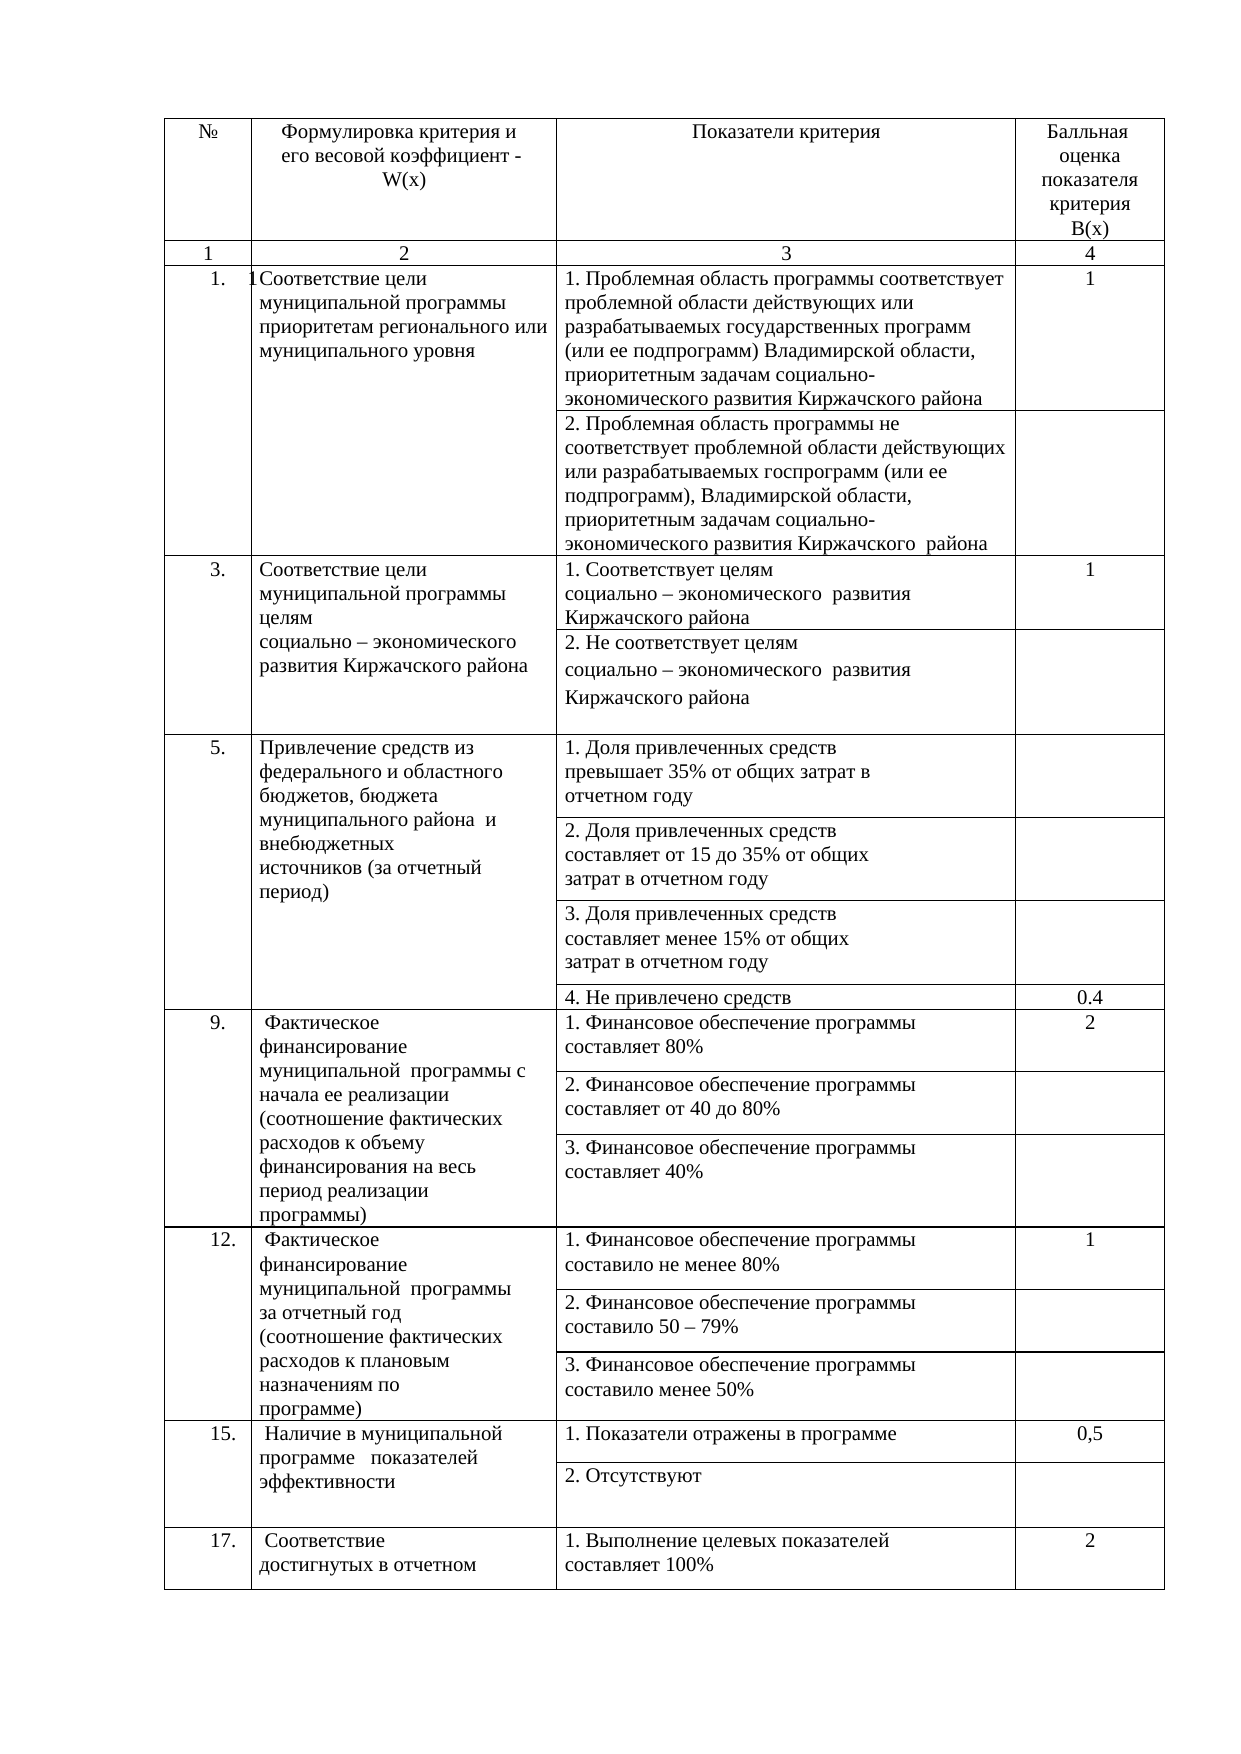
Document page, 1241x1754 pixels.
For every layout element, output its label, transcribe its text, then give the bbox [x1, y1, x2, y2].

table_cell 2 [252, 241, 556, 264]
table_cell Привлечение средств из федерального и областного бюджетов, бюджета муниципального района и внебюджетных источников (за отчетный период) [252, 735, 556, 1009]
table_cell 4 [1016, 241, 1164, 264]
table_cell 1. Проблемная область программы соответствует проблемной области действующих или разрабатываемых государственных программ (или ее подпрограмм) Владимирской области, приоритетным задачам социально- экономического развития Киржачского района [557, 266, 1015, 410]
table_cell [252, 1528, 556, 1589]
table_cell [1016, 818, 1164, 900]
table_cell Соответствие цели муниципальной программы целям социально – экономического развития Киржачского района [252, 556, 556, 734]
table_cell 1 [165, 266, 251, 479]
table_cell [165, 1528, 251, 1589]
table_cell 3. Финансовое обеспечение программы составляет 40% [557, 1135, 1015, 1226]
table_cell 1 [1016, 266, 1164, 410]
table_header Формулировка критерия и его весовой коэффициент - W(х) [252, 119, 556, 239]
table_cell [1016, 1463, 1164, 1527]
table_cell [165, 1010, 251, 1226]
table_cell 1 [1016, 1228, 1164, 1289]
table_header Показатели критерия [557, 119, 1015, 239]
table_cell 1. Показатели отражены в программе [557, 1421, 1015, 1462]
table_cell 1 [1016, 556, 1164, 629]
table_cell Наличие в муниципальной программе показателей эффективности [252, 1421, 556, 1527]
table_cell 3 [557, 241, 1015, 264]
table_cell Соответствие цели муниципальной программы приоритетам регионального или муниципального уровня [252, 266, 556, 479]
table_cell [1016, 1290, 1164, 1351]
table_cell 3. Доля привлеченных средств составляет менее 15% от общих затрат в отчетном году [557, 901, 1015, 984]
table_cell Фактическое финансирование муниципальной программы за отчетный год (соотношение фактических расходов к плановым назначениям по программе) [252, 1228, 556, 1420]
table_cell 2 [1016, 1010, 1164, 1071]
table_cell 1. Выполнение целевых показателей составляет 100% [557, 1528, 1015, 1589]
table_cell [1016, 1135, 1164, 1226]
table_cell 1. Доля привлеченных средств превышает 35% от общих затрат в отчетном году [557, 735, 1015, 817]
table_cell [165, 1228, 251, 1420]
table_header Балльная оценка показателя критерия В(х) [1016, 119, 1164, 239]
table_cell [165, 479, 251, 555]
table_cell 1. Финансовое обеспечение программы составляет 80% [557, 1010, 1015, 1071]
table_cell [252, 479, 556, 555]
table_header № [165, 119, 251, 239]
table_cell [1016, 630, 1164, 734]
table_cell [1016, 735, 1164, 817]
table_cell [1016, 901, 1164, 984]
table_cell 2. Финансовое обеспечение программы составляет от 40 до 80% [557, 1072, 1015, 1134]
table_cell [165, 1421, 251, 1527]
table_cell [1016, 1353, 1164, 1420]
table_cell 0,5 [1016, 1421, 1164, 1462]
table_cell 2. Отсутствуют [557, 1463, 1015, 1527]
table_cell 1 [165, 241, 251, 264]
table_cell 2. Проблемная область программы не соответствует проблемной области действующих или разрабатываемых госпрограмм (или ее подпрограмм), Владимирской области, приоритетным задачам социально- экономического развития Киржачского района [557, 411, 1015, 555]
table_cell [1016, 411, 1164, 555]
table_cell 2. Не соответствует целям социально – экономического развития Киржачского района [557, 630, 1015, 734]
table_cell [165, 556, 251, 734]
table_cell 3. Финансовое обеспечение программы составило менее 50% [557, 1353, 1015, 1420]
table_cell 2 [1016, 1528, 1164, 1589]
table_cell 2. Финансовое обеспечение программы составило 50 – 79% [557, 1290, 1015, 1351]
table_cell 1. Соответствует целям социально – экономического развития Киржачского района [557, 556, 1015, 629]
table_cell [165, 735, 251, 1009]
table_cell 2. Доля привлеченных средств составляет от 15 до 35% от общих затрат в отчетном году [557, 818, 1015, 900]
table_cell 4. Не привлечено средств [557, 985, 1015, 1009]
table_cell Фактическое финансирование муниципальной программы с начала ее реализации (соотношение фактических расходов к объему финансирования на весь период реализации программы) [252, 1010, 556, 1226]
table_cell 0.4 [1016, 985, 1164, 1009]
table_cell [1016, 1072, 1164, 1134]
table_cell 1. Финансовое обеспечение программы составило не менее 80% [557, 1228, 1015, 1289]
